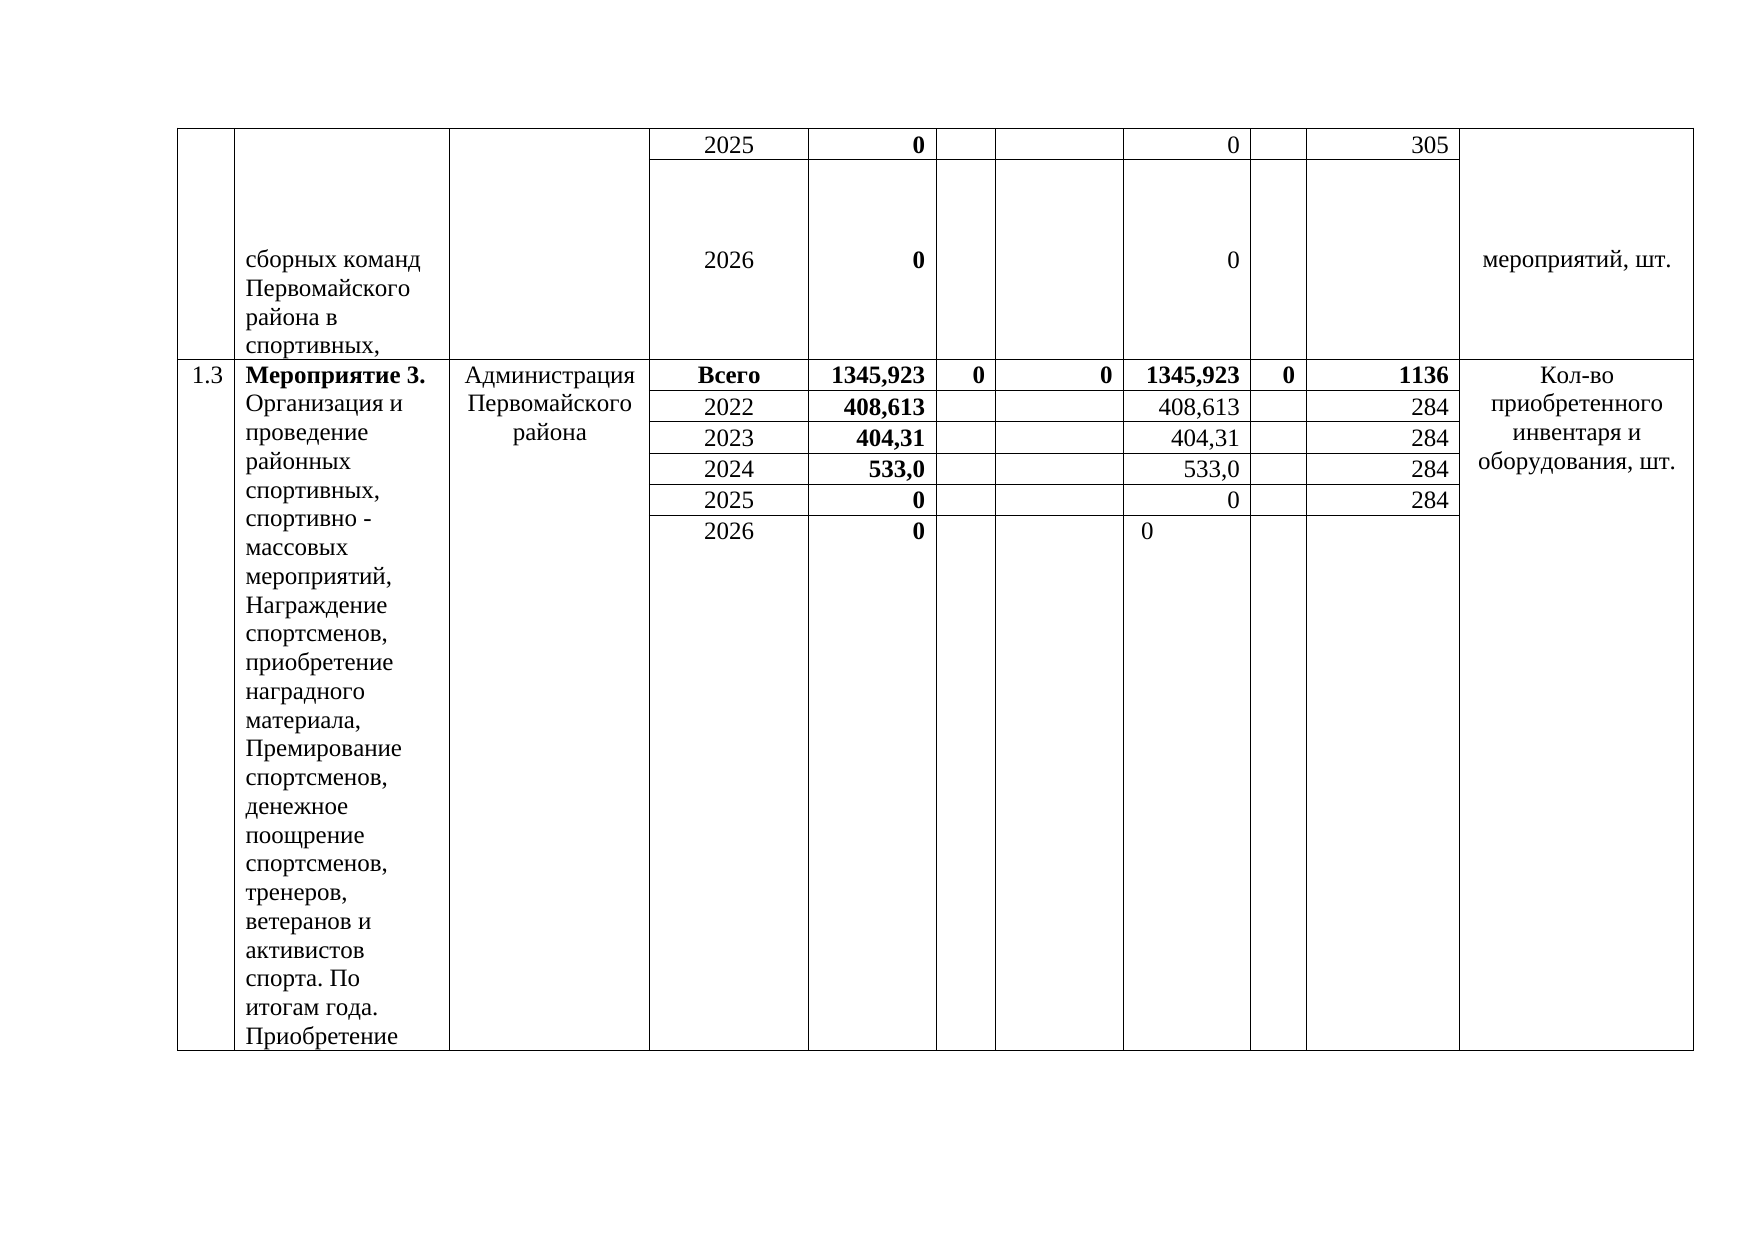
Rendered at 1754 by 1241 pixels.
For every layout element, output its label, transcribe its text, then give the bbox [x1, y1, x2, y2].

table_cell [1251, 391, 1306, 421]
table_cell 284 [1307, 454, 1459, 484]
table_cell 305 [1307, 129, 1459, 159]
table_cell 0 [809, 516, 936, 1050]
table_cell 2024 [650, 454, 808, 484]
table_cell 284 [1307, 485, 1459, 515]
table_cell 0 [1251, 360, 1306, 390]
table_cell [996, 422, 1123, 452]
table_cell [996, 391, 1123, 421]
table_cell 1.3 [178, 360, 234, 1050]
table_cell [937, 422, 995, 452]
table_cell 404,31 [1124, 422, 1250, 452]
table_cell [937, 516, 995, 1050]
table_cell 0 [809, 160, 936, 359]
table_cell Всего [650, 360, 808, 390]
table_cell 533,0 [1124, 454, 1250, 484]
table_cell 2023 [650, 422, 808, 452]
table_cell [996, 516, 1123, 1050]
table_cell Администрация Первомайского района [450, 360, 649, 1050]
table_cell 0 [809, 129, 936, 159]
table_cell [1251, 422, 1306, 452]
table_cell [1251, 485, 1306, 515]
table_cell [1251, 129, 1306, 159]
table_cell 2025 [650, 129, 808, 159]
table_cell [937, 391, 995, 421]
table_cell Кол-во приобретенного инвентаря и оборудования, шт. [1460, 360, 1693, 1050]
table_cell 284 [1307, 391, 1459, 421]
table_cell 408,613 [1124, 391, 1250, 421]
table_cell 2025 [650, 485, 808, 515]
table_cell [937, 129, 995, 159]
table_cell 2022 [650, 391, 808, 421]
table_cell [1251, 516, 1306, 1050]
table_cell [996, 160, 1123, 359]
table_cell 1345,923 [1124, 360, 1250, 390]
table_cell [996, 485, 1123, 515]
table_cell Мероприятие 3. Организация и проведение районных спортивных, спортивно -массовых мероприятий, Награждение спортсменов, приобретение наградного материала, Премирование спортсменов, денежное поощрение спортсменов, тренеров, ветеранов и активистов спорта. По итогам года. Приобретение канцелярии (бумага для печати, фото бумага, краска для принтера и т.д.) Приобретение средств индивидуальной защиты (маски, перчатки, антисептик) Услуги печати (изготовление баннеров, информационных табличек и т.д.) Приобретение хозяйственных товаров [235, 360, 449, 1050]
table_cell 0 [937, 360, 995, 390]
table_cell 533,0 [809, 454, 936, 484]
table_cell 284 [1307, 422, 1459, 452]
table_cell 404,31 [809, 422, 936, 452]
table_cell 0 [1124, 160, 1250, 359]
table_cell 1345,923 [809, 360, 936, 390]
table_cell 1136 [1307, 360, 1459, 390]
table_cell 0 [809, 485, 936, 515]
table_cell [996, 129, 1123, 159]
table_cell 0 [1124, 129, 1250, 159]
table_cell 0 [996, 360, 1123, 390]
table_cell 0 [1124, 516, 1250, 1050]
table_cell 2026 [650, 160, 808, 359]
table_cell 408,613 [809, 391, 936, 421]
table_cell [1251, 160, 1306, 359]
table_cell [937, 454, 995, 484]
table_cell [1307, 516, 1459, 1050]
table_cell [937, 485, 995, 515]
table_cell [996, 454, 1123, 484]
table_cell [1307, 160, 1459, 359]
table_cell 2026 [650, 516, 808, 1050]
table_cell [937, 160, 995, 359]
table_cell [1251, 454, 1306, 484]
table_cell 0 [1124, 485, 1250, 515]
